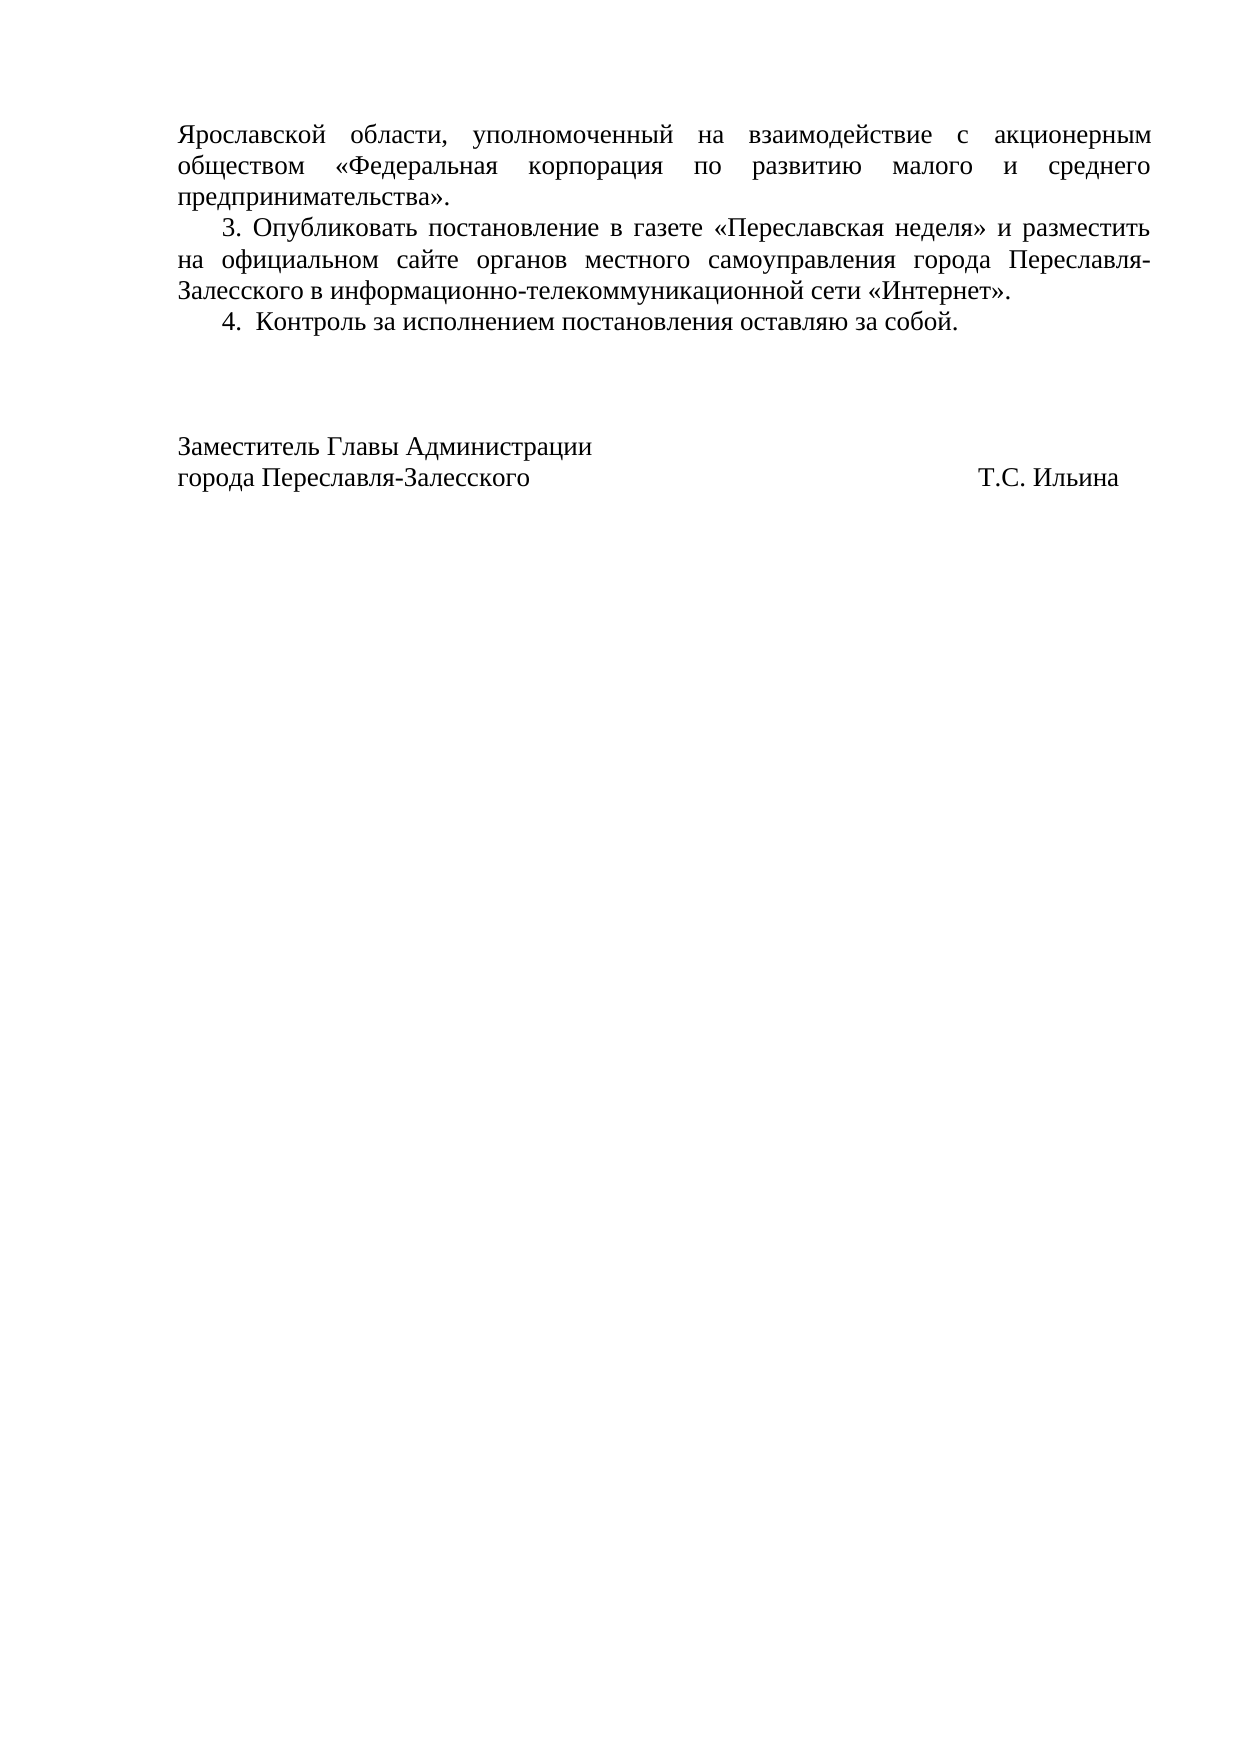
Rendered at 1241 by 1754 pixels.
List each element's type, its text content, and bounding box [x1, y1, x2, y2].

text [177, 118, 1152, 212]
text Заместитель Главы Администрации [177, 429, 1152, 461]
text города Переславля-Залесского Т.С. Ильина [177, 461, 1152, 492]
text 3. Опубликовать постановление в газете «Переславская неделя» и разместить на официальном сайте органов местного самоуправления города Переславля-Залесского в информационно-телекоммуникационной сети «Интернет». [177, 212, 1152, 305]
text 4. Контроль за исполнением постановления оставляю за собой. [177, 305, 1152, 336]
